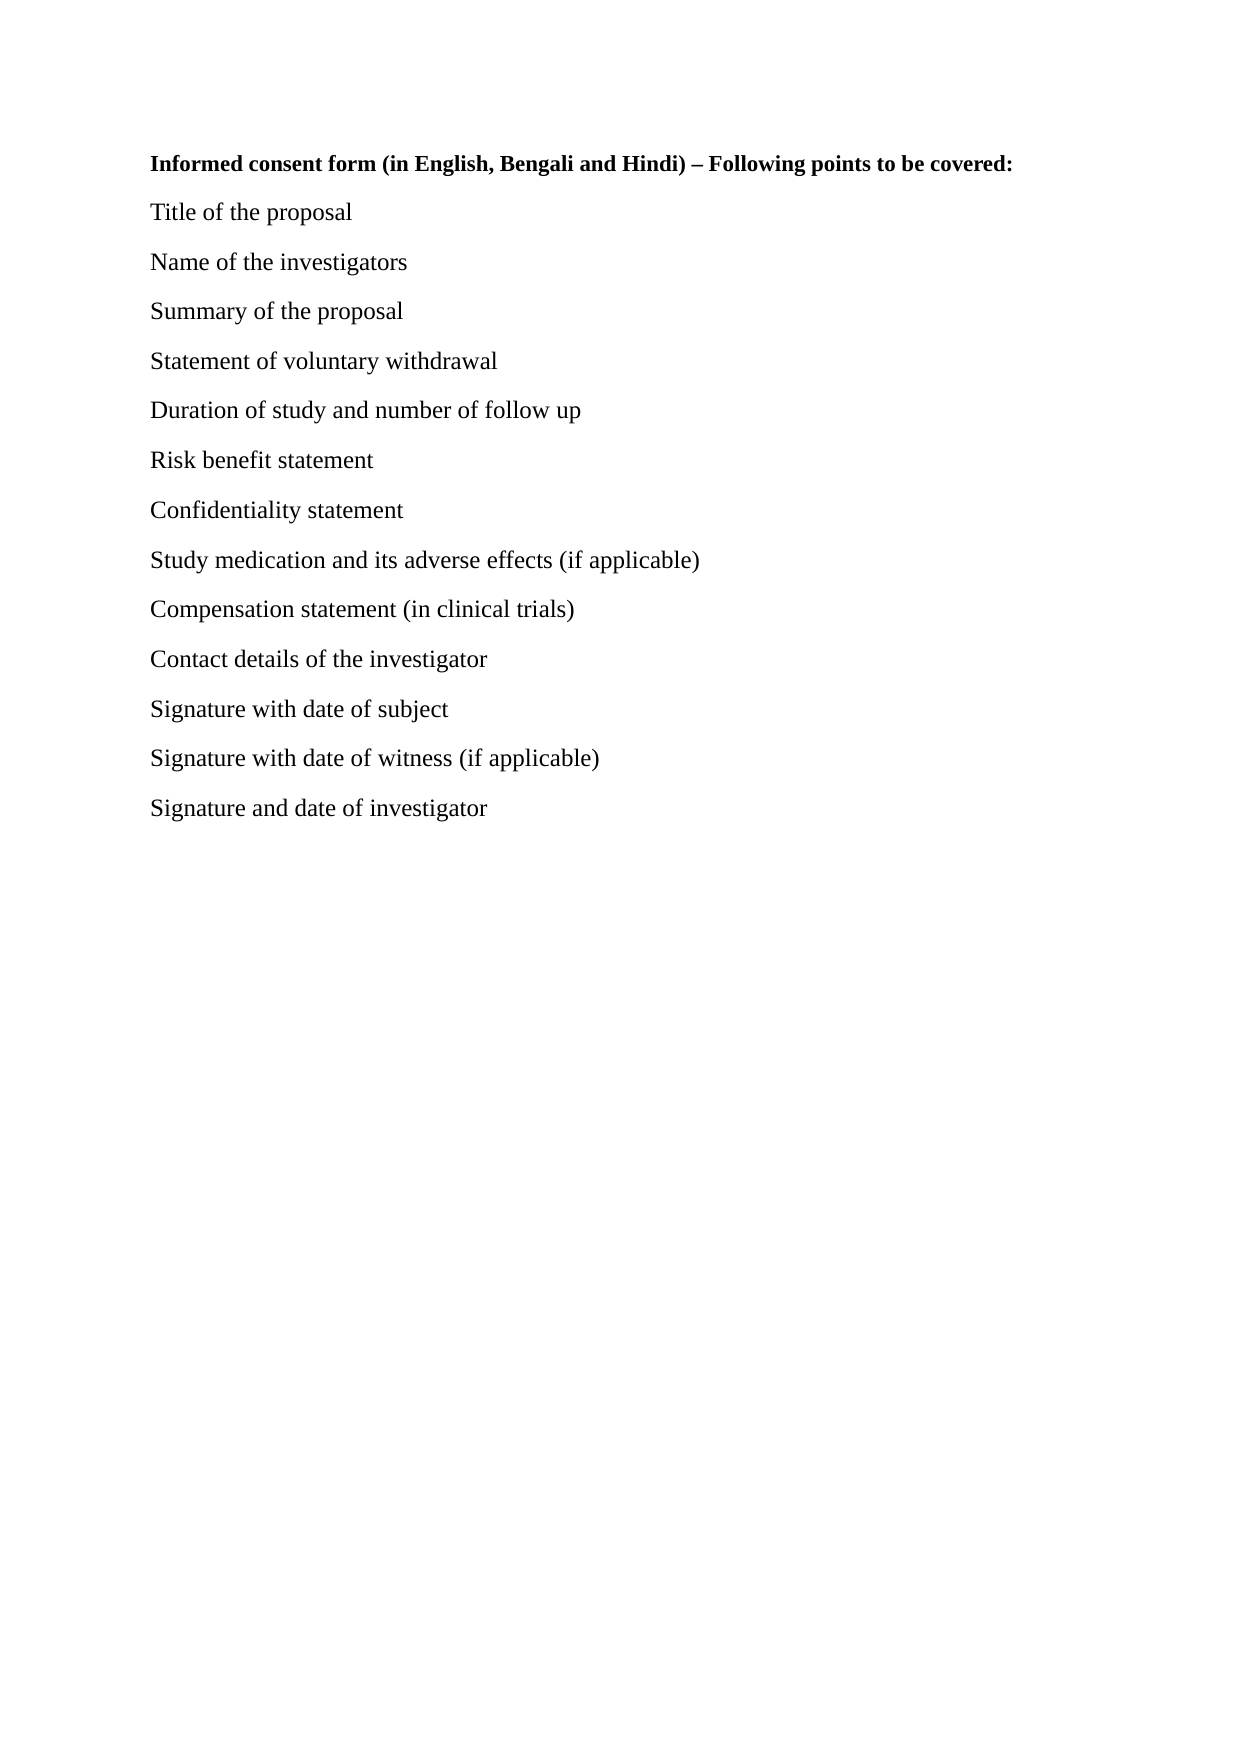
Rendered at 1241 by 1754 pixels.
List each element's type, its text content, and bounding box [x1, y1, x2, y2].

text Contact details of the investigator [150, 644, 1090, 673]
text Signature with date of subject [150, 694, 1090, 722]
text Confidentiality statement [150, 495, 1090, 524]
text Duration of study and number of follow up [150, 396, 1090, 424]
text Name of the investigators [150, 247, 1090, 275]
text Compensation statement (in clinical trials) [150, 594, 1090, 623]
text Statement of voluntary withdrawal [150, 346, 1090, 375]
text Signature and date of investigator [150, 793, 1090, 822]
text Study medication and its adverse effects (if applicable) [150, 545, 1090, 573]
text Informed consent form (in English, Bengali and Hindi) – Following points to be covered: [150, 150, 1090, 176]
text Signature with date of witness (if applicable) [150, 743, 1090, 772]
text Summary of the proposal [150, 296, 1090, 325]
text Risk benefit statement [150, 445, 1090, 474]
text Title of the proposal [150, 197, 1090, 226]
